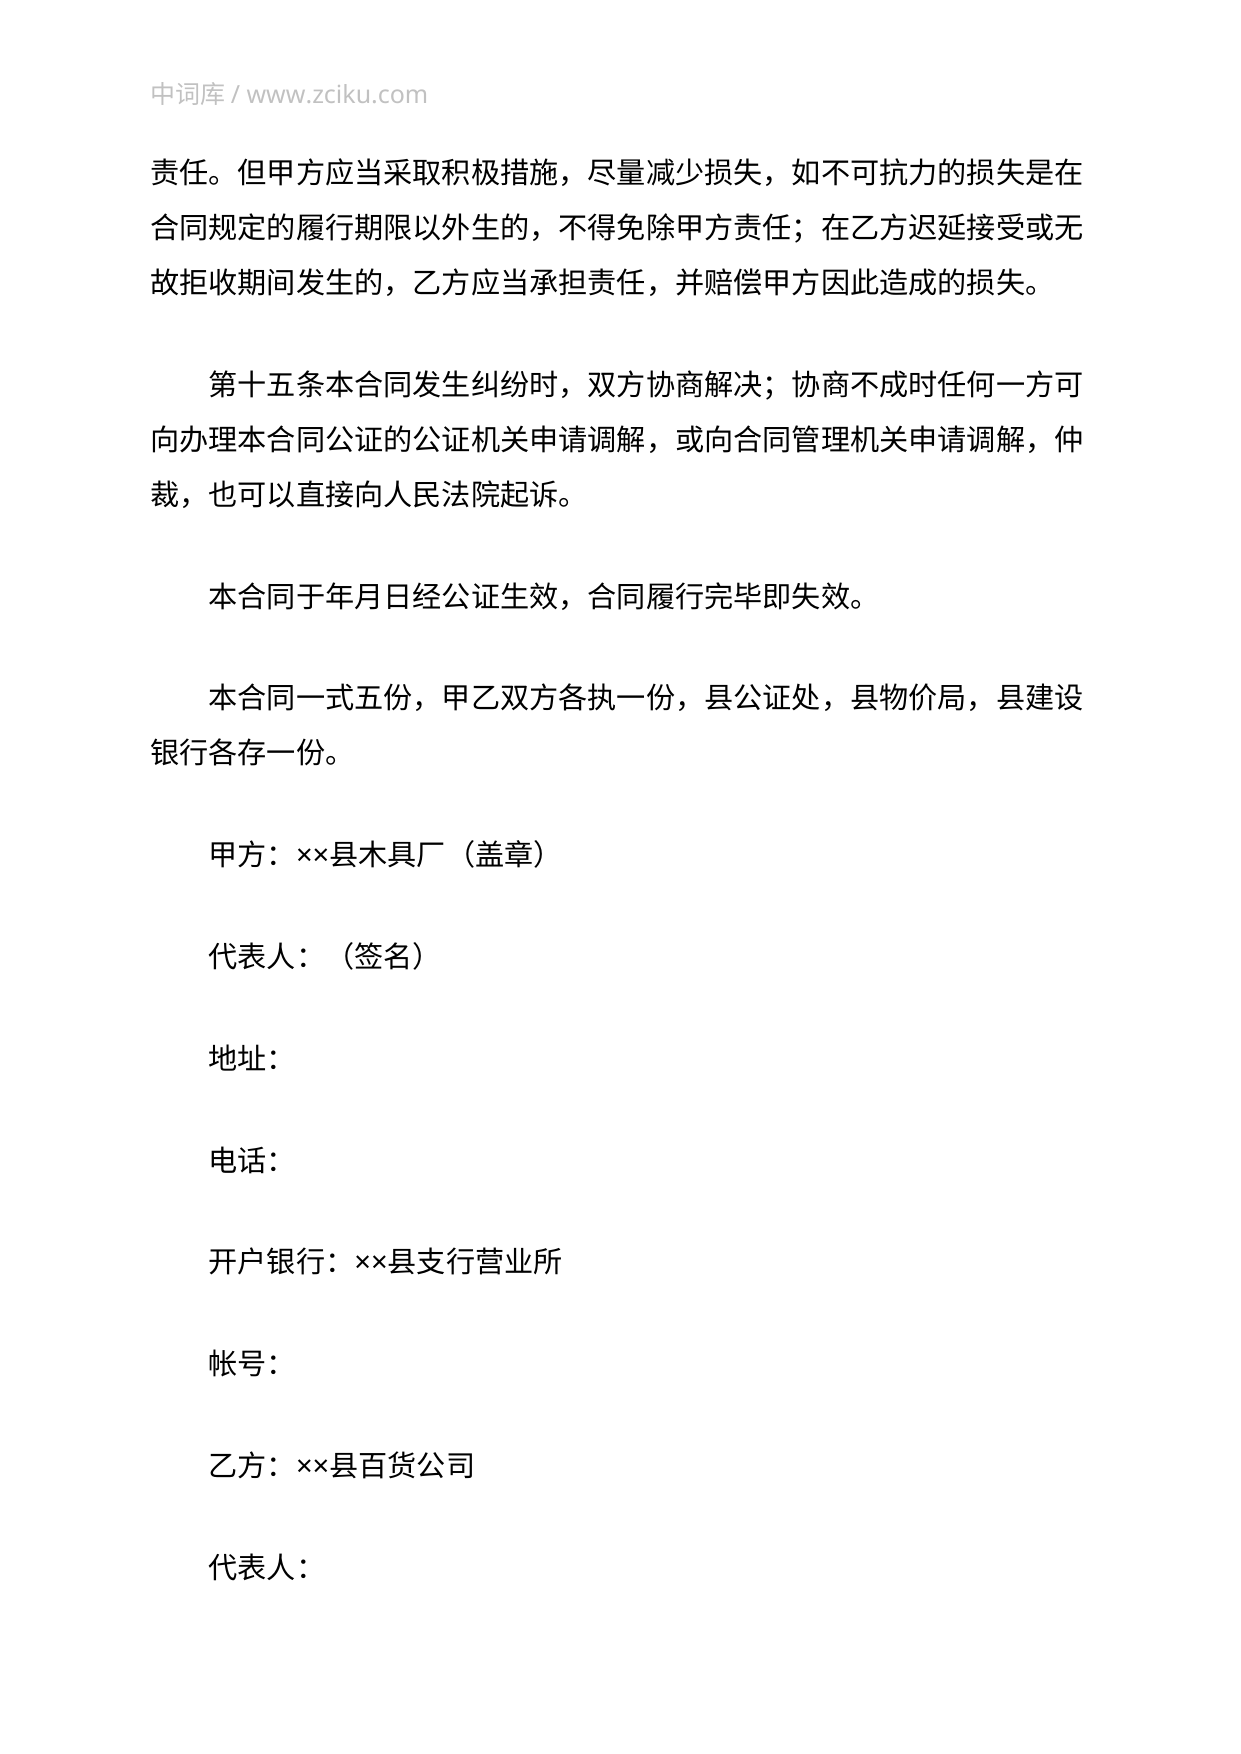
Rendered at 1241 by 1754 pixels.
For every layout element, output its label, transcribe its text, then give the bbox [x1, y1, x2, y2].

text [150, 150, 1090, 302]
text 地址： [150, 1035, 1090, 1078]
text 开户银行：××县支行营业所 [150, 1239, 1090, 1281]
text 帐号： [150, 1341, 1090, 1383]
text 电话： [150, 1137, 1090, 1179]
text 乙方：××县百货公司 [150, 1443, 1090, 1485]
text 本合同于年月日经公证生效，合同履行完毕即失效。 [150, 573, 1090, 615]
text 甲方：××县木具厂（盖章） [150, 832, 1090, 874]
text 代表人：（签名） [150, 933, 1090, 976]
text 本合同一式五份，甲乙双方各执一份，县公证处，县物价局，县建设银行各存一份。 [150, 675, 1090, 772]
text 代表人： [150, 1544, 1090, 1587]
text 第十五条本合同发生纠纷时，双方协商解决；协商不成时任何一方可向办理本合同公证的公证机关申请调解，或向合同管理机关申请调解，仲裁，也可以直接向人民法院起诉。 [150, 362, 1090, 514]
